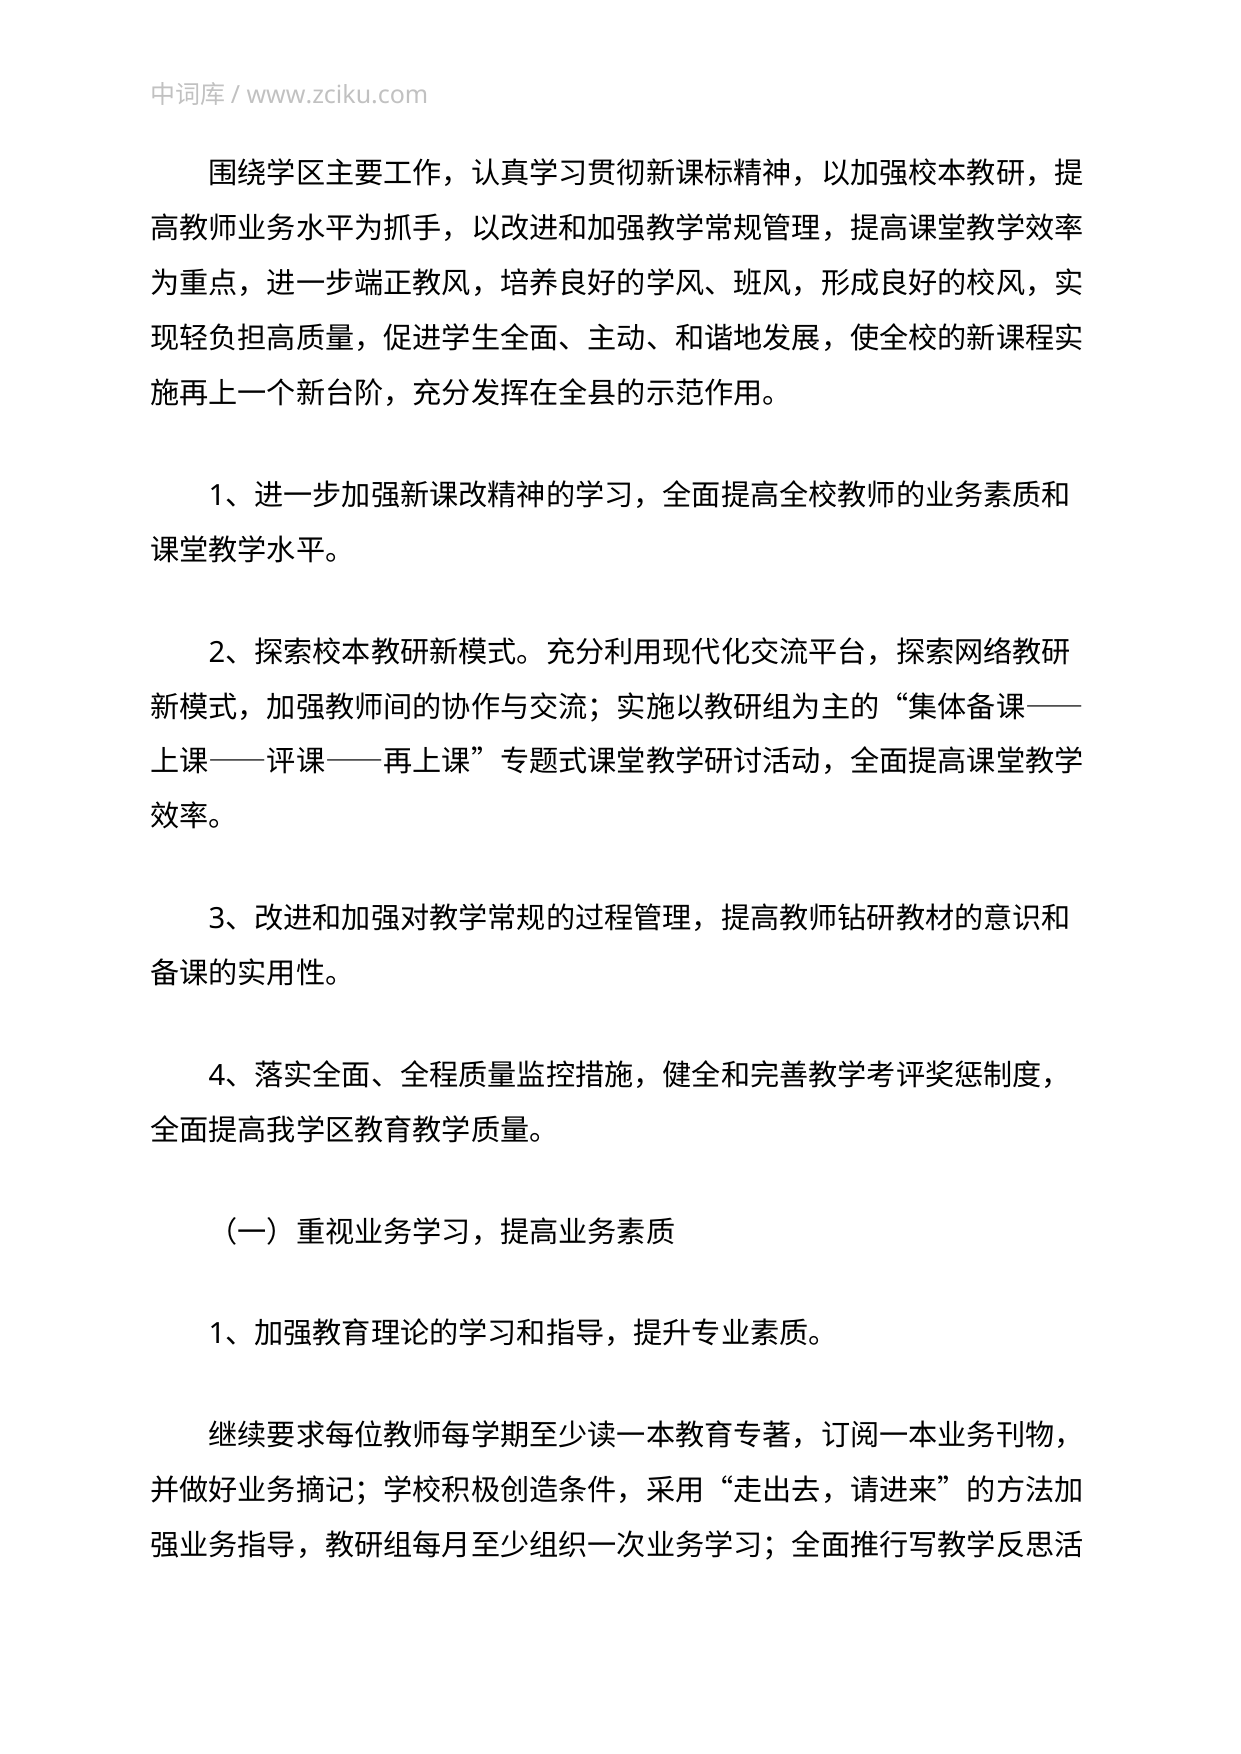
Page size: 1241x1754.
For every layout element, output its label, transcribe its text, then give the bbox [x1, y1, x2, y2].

text 4、落实全面、全程质量监控措施，健全和完善教学考评奖惩制度，全面提高我学区教育教学质量。 [150, 1051, 1090, 1149]
text （一）重视业务学习，提高业务素质 [150, 1208, 1090, 1251]
text 1、进一步加强新课改精神的学习，全面提高全校教师的业务素质和课堂教学水平。 [150, 471, 1090, 569]
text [150, 1412, 1090, 1564]
text 围绕学区主要工作，认真学习贯彻新课标精神，以加强校本教研，提高教师业务水平为抓手，以改进和加强教学常规管理，提高课堂教学效率为重点，进一步端正教风，培养良好的学风、班风，形成良好的校风，实现轻负担高质量，促进学生全面、主动、和谐地发展，使全校的新课程实施再上一个新台阶，充分发挥在全县的示范作用。 [150, 150, 1090, 412]
text 1、加强教育理论的学习和指导，提升专业素质。 [150, 1310, 1090, 1352]
text 3、改进和加强对教学常规的过程管理，提高教师钻研教材的意识和备课的实用性。 [150, 895, 1090, 992]
text 2、探索校本教研新模式。充分利用现代化交流平台，探索网络教研新模式，加强教师间的协作与交流；实施以教研组为主的“集体备课——上课——评课——再上课”专题式课堂教学研讨活动，全面提高课堂教学效率。 [150, 628, 1090, 835]
